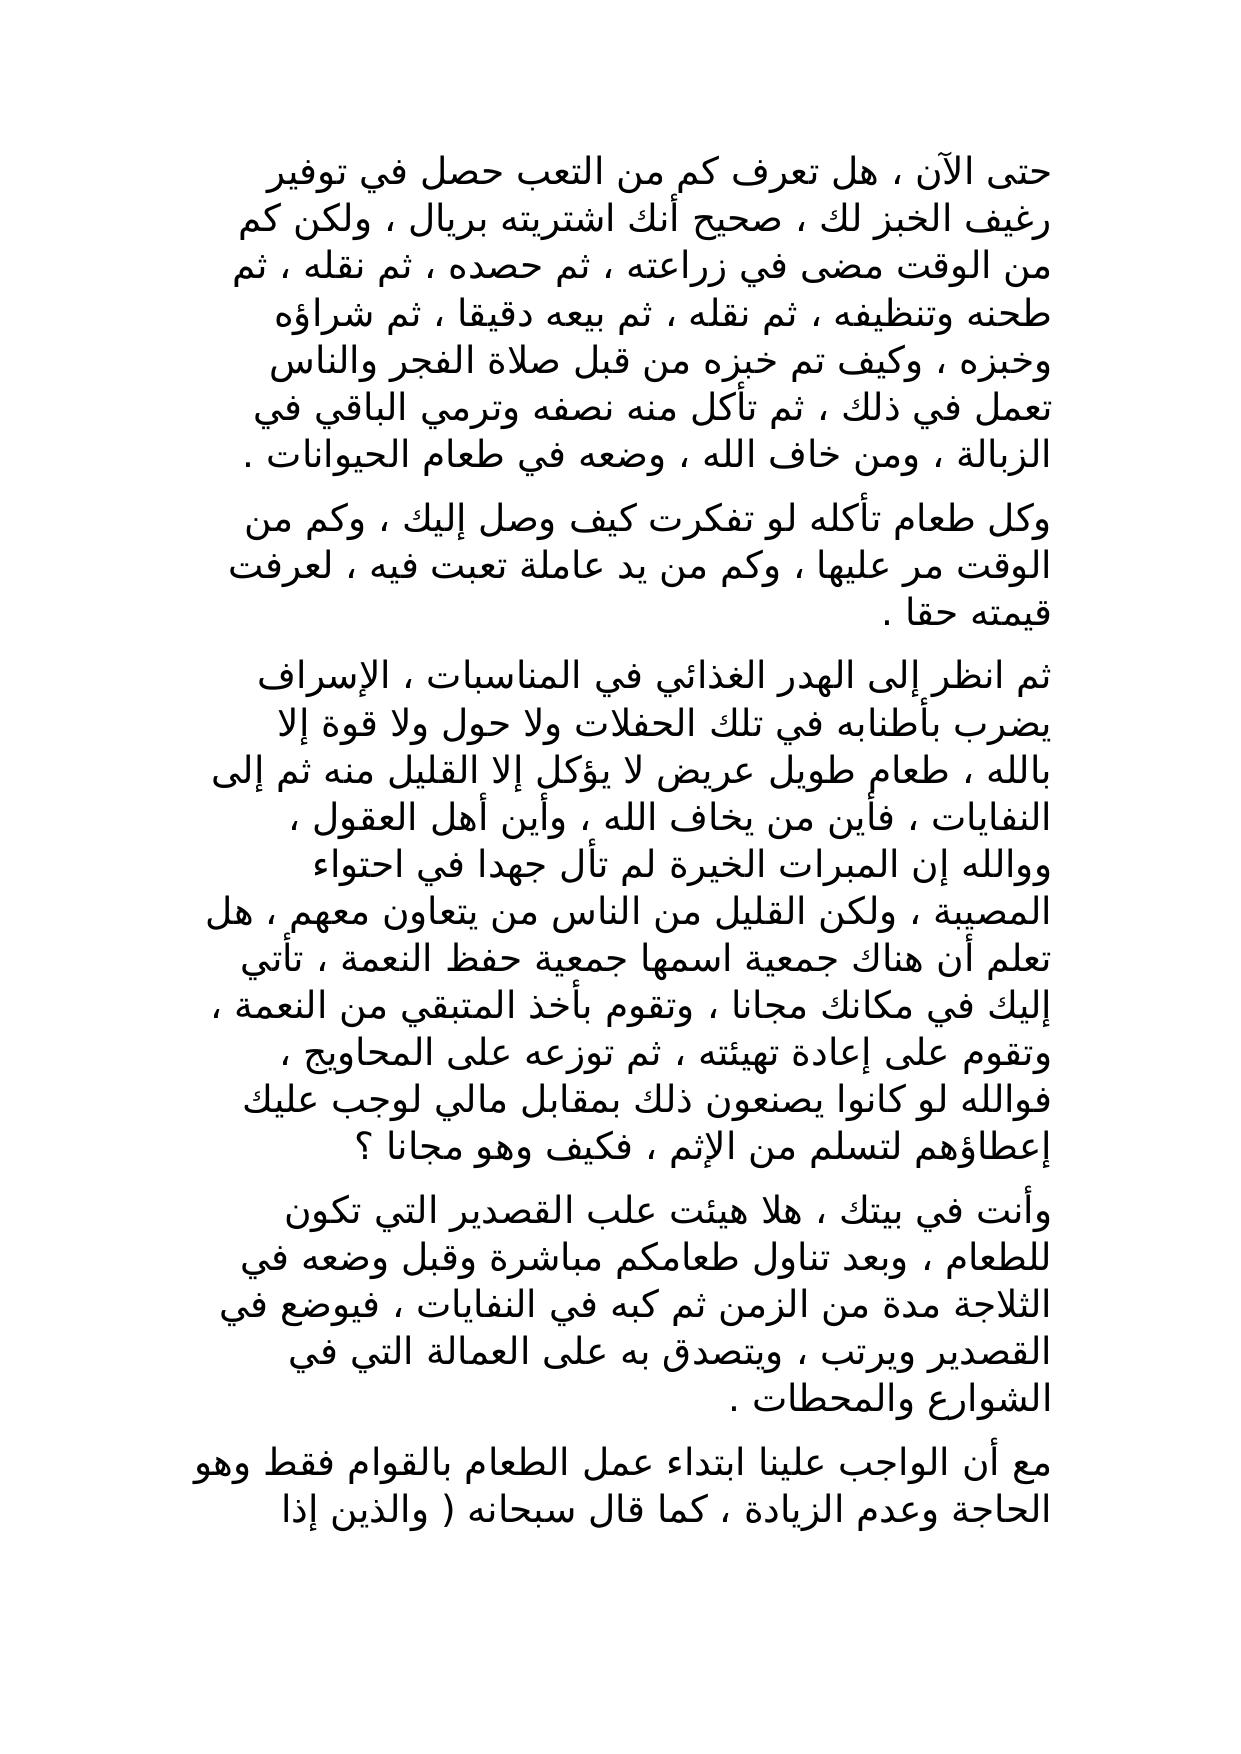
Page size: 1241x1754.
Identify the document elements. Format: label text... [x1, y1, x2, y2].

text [187, 150, 1053, 476]
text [187, 1441, 1053, 1532]
text ثم انظر إلى الهدر الغذائي في المناسبات ، الإسراف يضرب بأطنابه في تلك الحفلات ولا حول ولا قوة إلا بالله ، طعام طويل عريض لا يؤكل إلا القليل منه ثم إلى النفايات ، فأين من يخاف الله ، وأين أهل العقول ، ووالله إن المبرات الخيرة لم تأل جهدا في احتواء المصيبة ، ولكن القليل من الناس من يتعاون معهم ، هل تعلم أن هناك جمعية اسمها جمعية حفظ النعمة ، تأتي إليك في مكانك مجانا ، وتقوم بأخذ المتبقي من النعمة ، وتقوم على إعادة تهيئته ، ثم توزعه على المحاويج ، فوالله لو كانوا يصنعون ذلك بمقابل مالي لوجب عليك إعطاؤهم لتسلم من الإثم ، فكيف وهو مجانا ؟ [187, 654, 1053, 1169]
text وأنت في بيتك ، هلا هيئت علب القصدير التي تكون للطعام ، وبعد تناول طعامكم مباشرة وقبل وضعه في الثلاجة مدة من الزمن ثم كبه في النفايات ، فيوضع في القصدير ويرتب ، ويتصدق به على العمالة التي في الشوارع والمحطات . [187, 1189, 1053, 1421]
text وكل طعام تأكله لو تفكرت كيف وصل إليك ، وكم من الوقت مر عليها ، وكم من يد عاملة تعبت فيه ، لعرفت قيمته حقا . [187, 496, 1053, 634]
